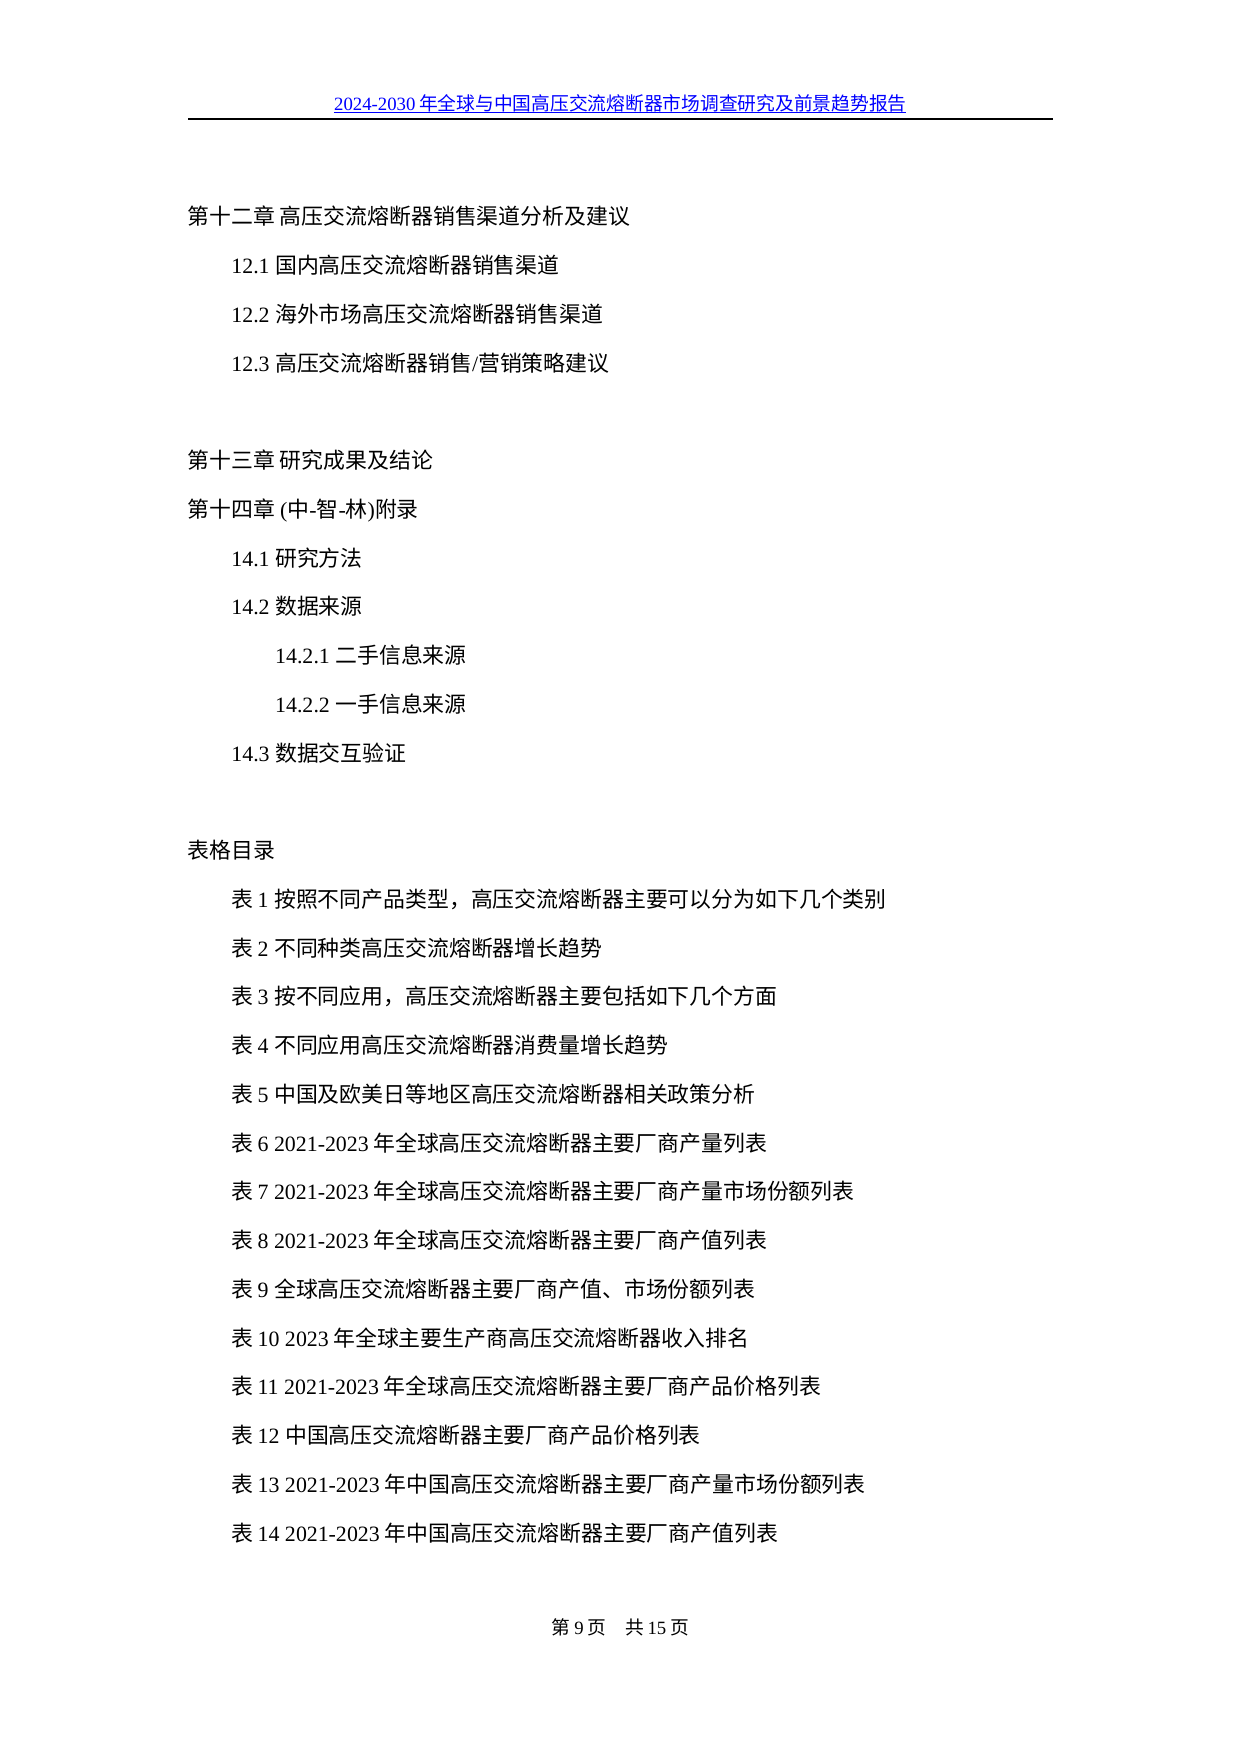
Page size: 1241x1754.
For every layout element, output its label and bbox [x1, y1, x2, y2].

text [187, 150, 1053, 1548]
